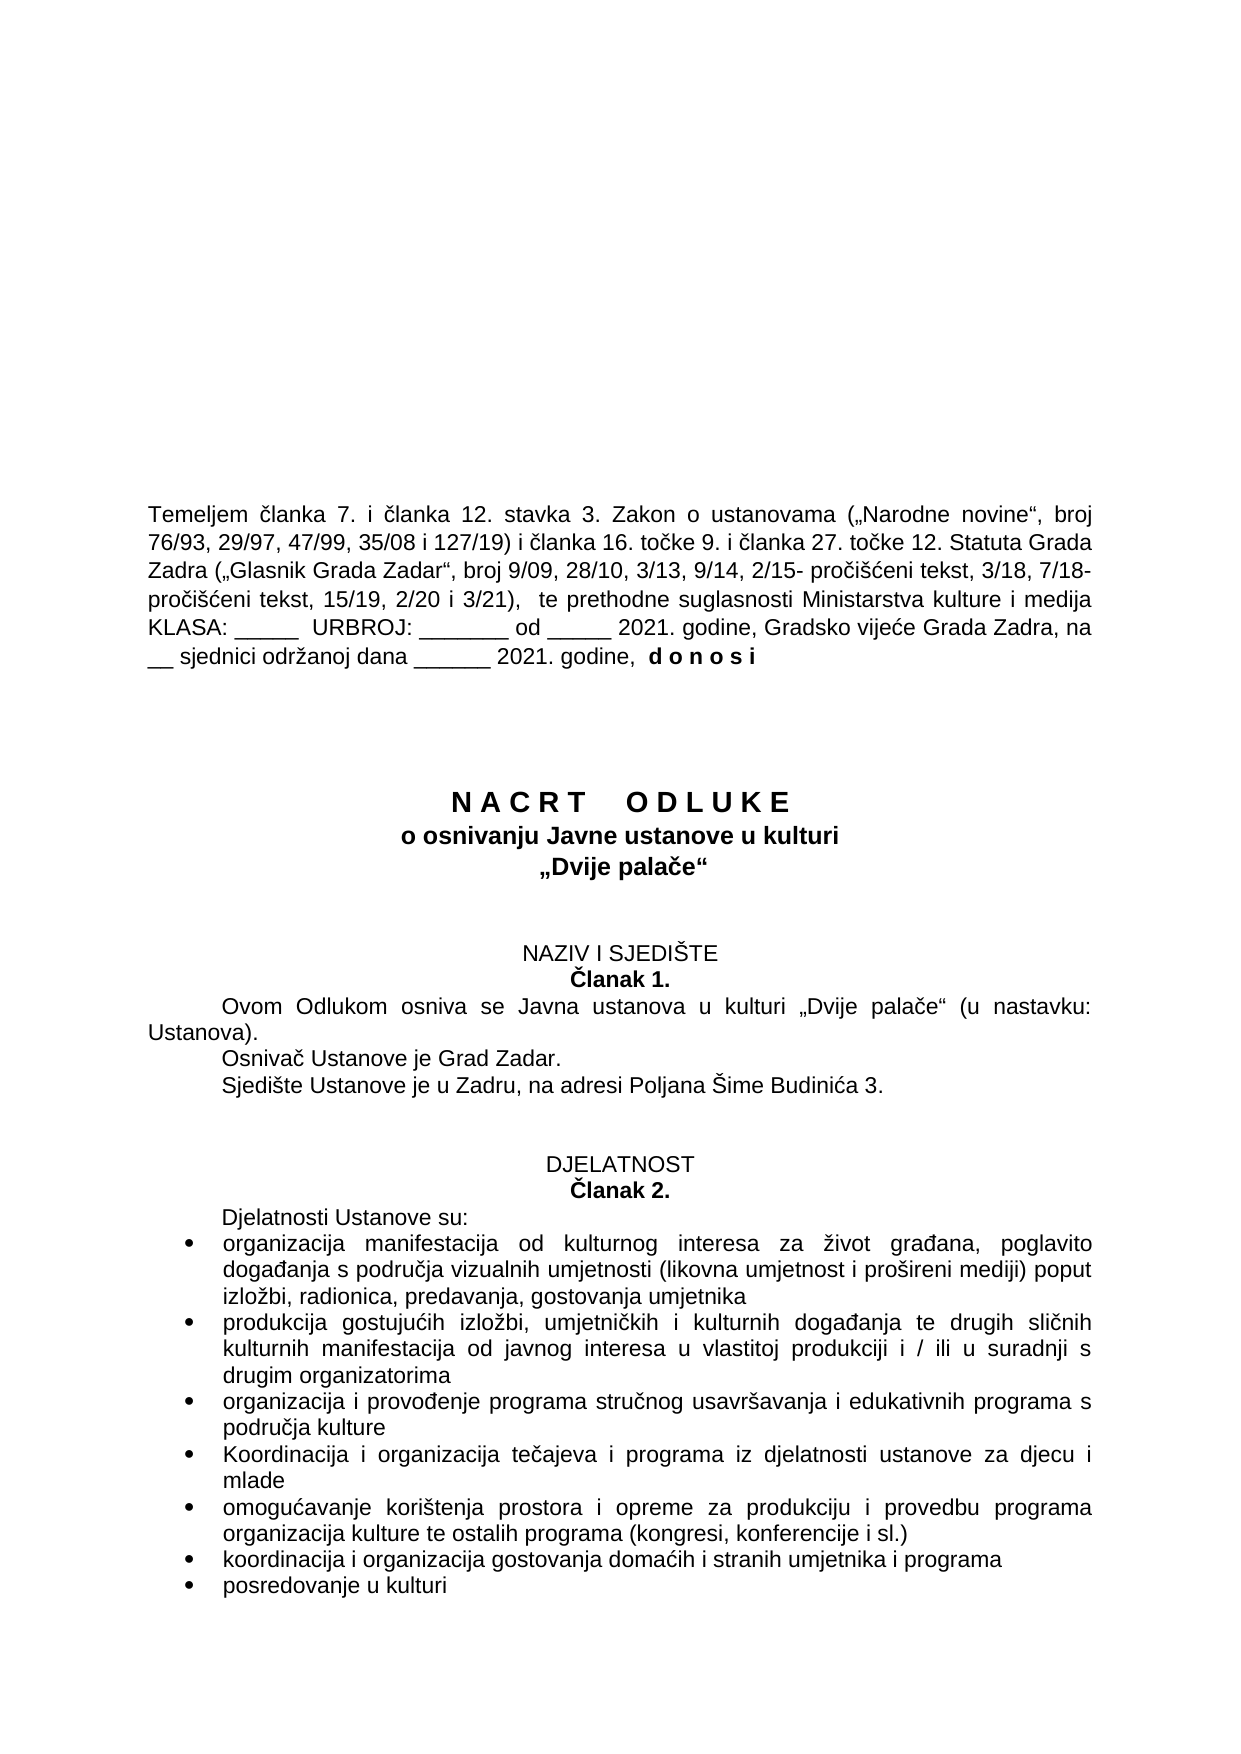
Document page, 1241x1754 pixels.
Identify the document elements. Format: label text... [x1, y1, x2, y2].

text N A C R T O D L U K E [148, 785, 1093, 818]
list organizacija i provođenje programa stručnog usavršavanja i edukativnih programa s područja kulture [185, 1388, 1093, 1441]
text Ovom Odlukom osniva se Javna ustanova u kulturi „Dvije palače“ (u nastavku: Ustanova). [148, 993, 1093, 1045]
text o osnivanju Javne ustanove u kulturi [148, 821, 1093, 850]
text Osnivač Ustanove je Grad Zadar. [148, 1045, 1093, 1072]
list omogućavanje korištenja prostora i opreme za produkciju i provedbu programa organizacija kulture te ostalih programa (kongresi, konferencije i sl.) [185, 1493, 1093, 1546]
text Temeljem članka 7. i članka 12. stavka 3. Zakon o ustanovama („Narodne novine“, broj 76/93, 29/97, 47/99, 35/08 i 127/19) i članka 16. točke 9. i članka 27. točke 12. Statuta Grada Zadra („Glasnik Grada Zadar“, broj 9/09, 28/10, 3/13, 9/14, 2/15- pročišćeni tekst, 3/18, 7/18- pročišćeni tekst, 15/19, 2/20 i 3/21), te prethodne suglasnosti Ministarstva kulture i medija KLASA: _____ URBROJ: _______ od _____ 2021. godine, Gradsko vijeće Grada Zadra, na __ sjednici održanoj dana ______ 2021. godine, d o n o s i [148, 501, 1093, 669]
list organizacija manifestacija od kulturnog interesa za život građana, poglavito događanja s područja vizualnih umjetnosti (likovna umjetnost i prošireni mediji) poput izložbi, radionica, predavanja, gostovanja umjetnika [185, 1230, 1093, 1309]
text Sjedište Ustanove je u Zadru, na adresi Poljana Šime Budinića 3. [148, 1072, 1093, 1098]
list koordinacija i organizacija gostovanja domaćih i stranih umjetnika i programa [185, 1546, 1093, 1572]
list posredovanje u kulturi [185, 1572, 1093, 1599]
text NAZIV I SJEDIŠTE [148, 940, 1093, 966]
text DJELATNOST [148, 1151, 1093, 1177]
text Djelatnosti Ustanove su: [148, 1203, 1093, 1230]
text Članak 1. [148, 966, 1093, 993]
list produkcija gostujućih izložbi, umjetničkih i kulturnih događanja te drugih sličnih kulturnih manifestacija od javnog interesa u vlastitoj produkciji i / ili u suradnji s drugim organizatorima [185, 1309, 1093, 1388]
text Članak 2. [148, 1177, 1093, 1203]
list Koordinacija i organizacija tečajeva i programa iz djelatnosti ustanove za djecu i mlade [185, 1441, 1093, 1493]
text „Dvije palače“ [148, 852, 1093, 881]
